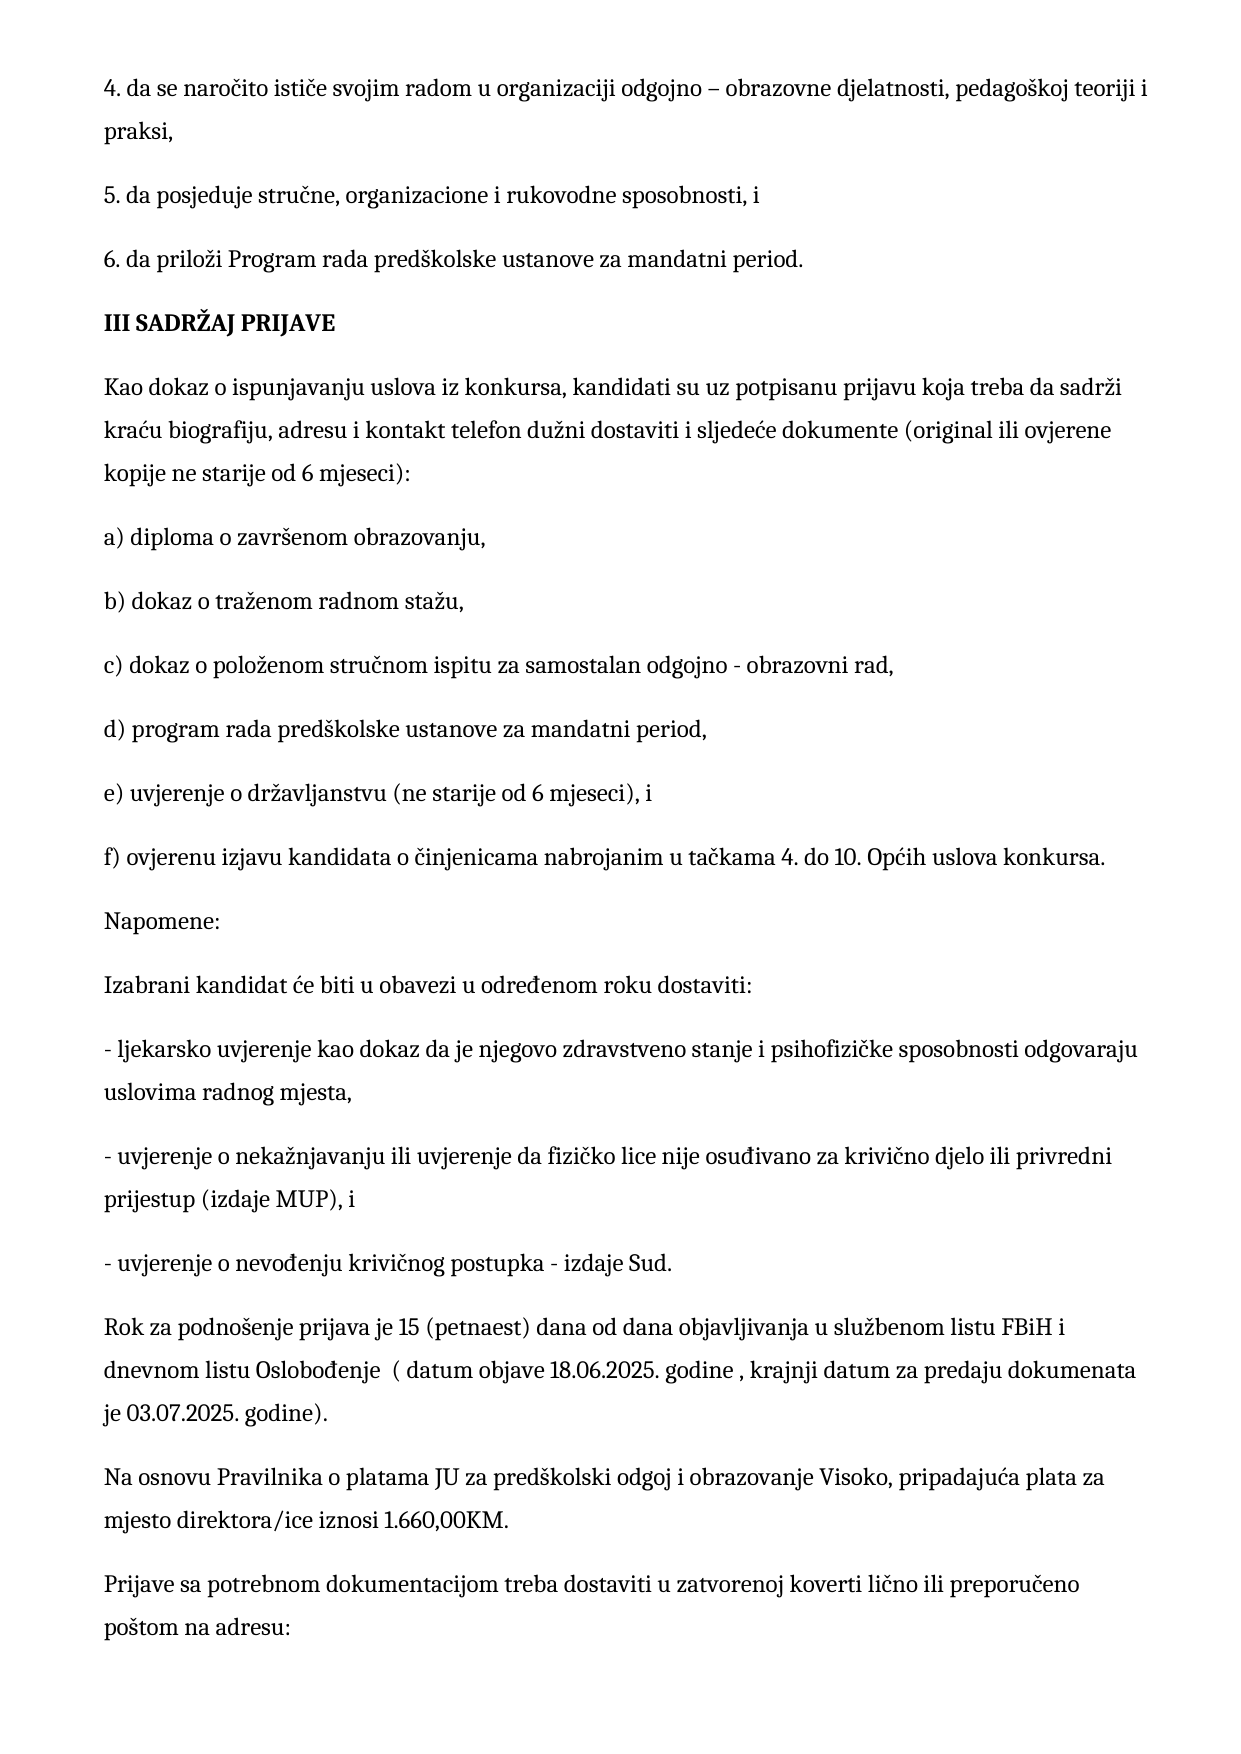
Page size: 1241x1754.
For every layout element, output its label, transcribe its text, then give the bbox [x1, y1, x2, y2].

text III SADRŽAJ PRIJAVE [103, 309, 1152, 338]
text e) uvjerenje o državljanstvu (ne starije od 6 mjeseci), i [103, 779, 1152, 808]
text b) dokaz o traženom radnom stažu, [103, 587, 1152, 616]
text Napomene: [103, 907, 1152, 936]
text a) diploma o završenom obrazovanju, [103, 523, 1152, 552]
text 6. da priloži Program rada predškolske ustanove za mandatni period. [103, 245, 1152, 274]
text - ljekarsko uvjerenje kao dokaz da je njegovo zdravstveno stanje i psihofizičke sposobnosti odgovaraju uslovima radnog mjesta, [103, 1035, 1152, 1107]
text c) dokaz o položenom stručnom ispitu za samostalan odgojno - obrazovni rad, [103, 651, 1152, 680]
text Na osnovu Pravilnika o platama JU za predškolski odgoj i obrazovanje Visoko, pripadajuća plata za mjesto direktora/ice iznosi 1.660,00KM. [103, 1463, 1152, 1535]
text Izabrani kandidat će biti u obavezi u određenom roku dostaviti: [103, 971, 1152, 999]
text 5. da posjeduje stručne, organizacione i rukovodne sposobnosti, i [103, 181, 1152, 210]
text - uvjerenje o nevođenju krivičnog postupka - izdaje Sud. [103, 1249, 1152, 1278]
text Prijave sa potrebnom dokumentacijom treba dostaviti u zatvorenoj koverti lično ili preporučeno poštom na adresu: [103, 1570, 1152, 1642]
text Kao dokaz o ispunjavanju uslova iz konkursa, kandidati su uz potpisanu prijavu koja treba da sadrži kraću biografiju, adresu i kontakt telefon dužni dostaviti i sljedeće dokumente (original ili ovjerene kopije ne starije od 6 mjeseci): [103, 373, 1152, 488]
text f) ovjerenu izjavu kandidata o činjenicama nabrojanim u tačkama 4. do 10. Općih uslova konkursa. [103, 843, 1152, 872]
text 4. da se naročito ističe svojim radom u organizaciji odgojno – obrazovne djelatnosti, pedagoškoj teoriji i praksi, [103, 74, 1152, 146]
text d) program rada predškolske ustanove za mandatni period, [103, 715, 1152, 744]
text Rok za podnošenje prijava je 15 (petnaest) dana od dana objavljivanja u službenom listu FBiH i dnevnom listu Oslobođenje ( datum objave 18.06.2025. godine , krajnji datum za predaju dokumenata je 03.07.2025. godine). [103, 1313, 1152, 1428]
text - uvjerenje o nekažnjavanju ili uvjerenje da fizičko lice nije osuđivano za krivično djelo ili privredni prijestup (izdaje MUP), i [103, 1142, 1152, 1214]
